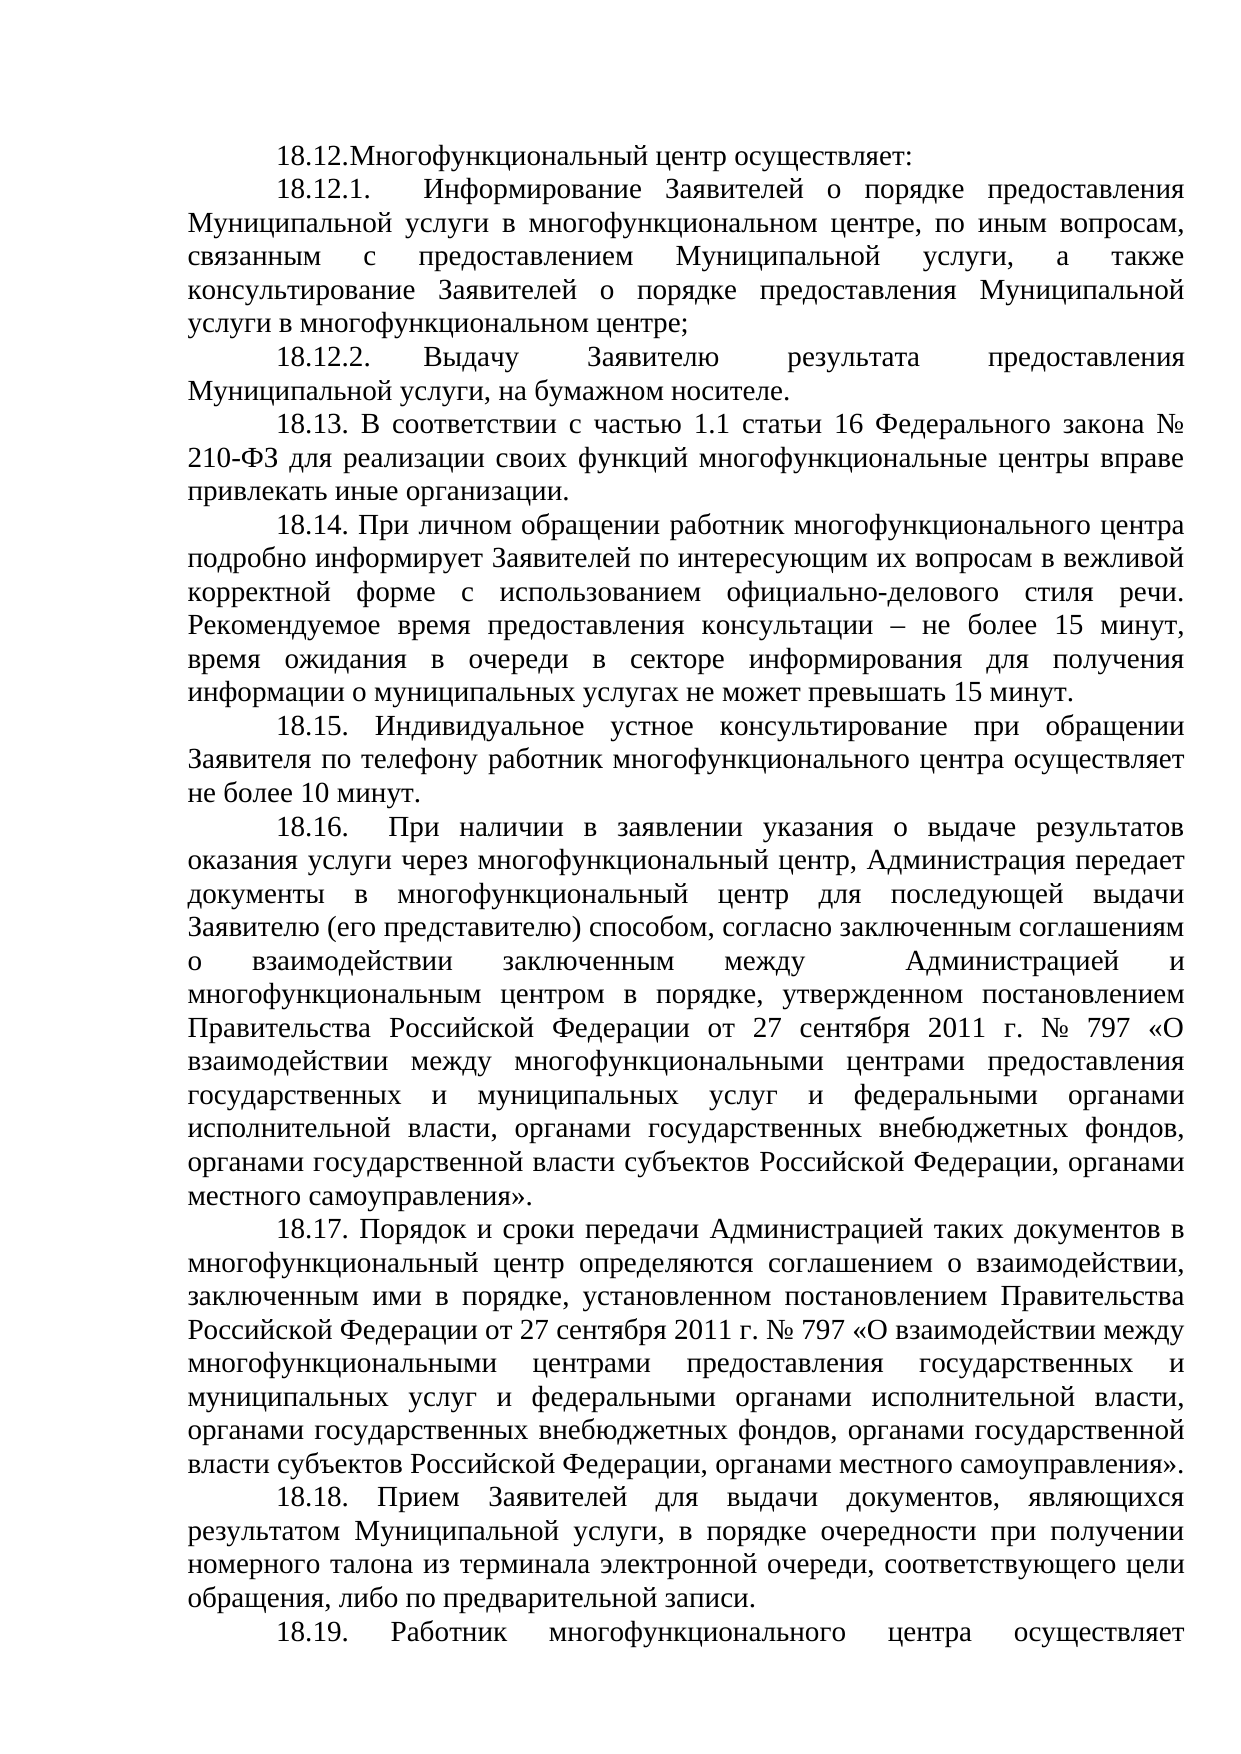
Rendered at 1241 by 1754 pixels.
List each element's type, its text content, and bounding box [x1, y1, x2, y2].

list Многофункциональный центр осуществляет: [187, 138, 1185, 171]
list Выдачу Заявителю результата предоставления Муниципальной услуги, на бумажном носителе. [187, 339, 1185, 406]
text 18.13. В соответствии с частью 1.1 статьи 16 Федерального закона № 210-ФЗ для реализации своих функций многофункциональные центры вправе привлекать иные организации. [187, 406, 1185, 507]
text 18.17. Порядок и сроки передачи Администрацией таких документов в многофункциональный центр определяются соглашением о взаимодействии, заключенным ими в порядке, установленном постановлением Правительства Российской Федерации от 27 сентября 2011 г. № 797 «О взаимодействии между многофункциональными центрами предоставления государственных и муниципальных услуг и федеральными органами исполнительной власти, органами государственных внебюджетных фондов, органами государственной власти субъектов Российской Федерации, органами местного самоуправления». [187, 1211, 1185, 1479]
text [187, 1614, 1185, 1647]
text 18.14. При личном обращении работник многофункционального центра подробно информирует Заявителей по интересующим их вопросам в вежливой корректной форме с использованием официально-делового стиля речи. Рекомендуемое время предоставления консультации – не более 15 минут, время ожидания в очереди в секторе информирования для получения информации о муниципальных услугах не может превышать 15 минут. [187, 507, 1185, 708]
text 18.16. При наличии в заявлении указания о выдаче результатов оказания услуги через многофункциональный центр, Администрация передает документы в многофункциональный центр для последующей выдачи Заявителю (его представителю) способом, согласно заключенным соглашениям о взаимодействии заключенным между Администрацией и многофункциональным центром в порядке, утвержденном постановлением Правительства Российской Федерации от 27 сентября 2011 г. № 797 «О взаимодействии между многофункциональными центрами предоставления государственных и муниципальных услуг и федеральными органами исполнительной власти, органами государственных внебюджетных фондов, органами государственной власти субъектов Российской Федерации, органами местного самоуправления». [187, 809, 1185, 1211]
list Информирование Заявителей о порядке предоставления Муниципальной услуги в многофункциональном центре, по иным вопросам, связанным с предоставлением Муниципальной услуги, а также консультирование Заявителей о порядке предоставления Муниципальной услуги в многофункциональном центре; [187, 171, 1185, 339]
text 18.15. Индивидуальное устное консультирование при обращении Заявителя по телефону работник многофункционального центра осуществляет не более 10 минут. [187, 708, 1185, 809]
text 18.18. Прием Заявителей для выдачи документов, являющихся результатом Муниципальной услуги, в порядке очередности при получении номерного талона из терминала электронной очереди, соответствующего цели обращения, либо по предварительной записи. [187, 1479, 1185, 1614]
